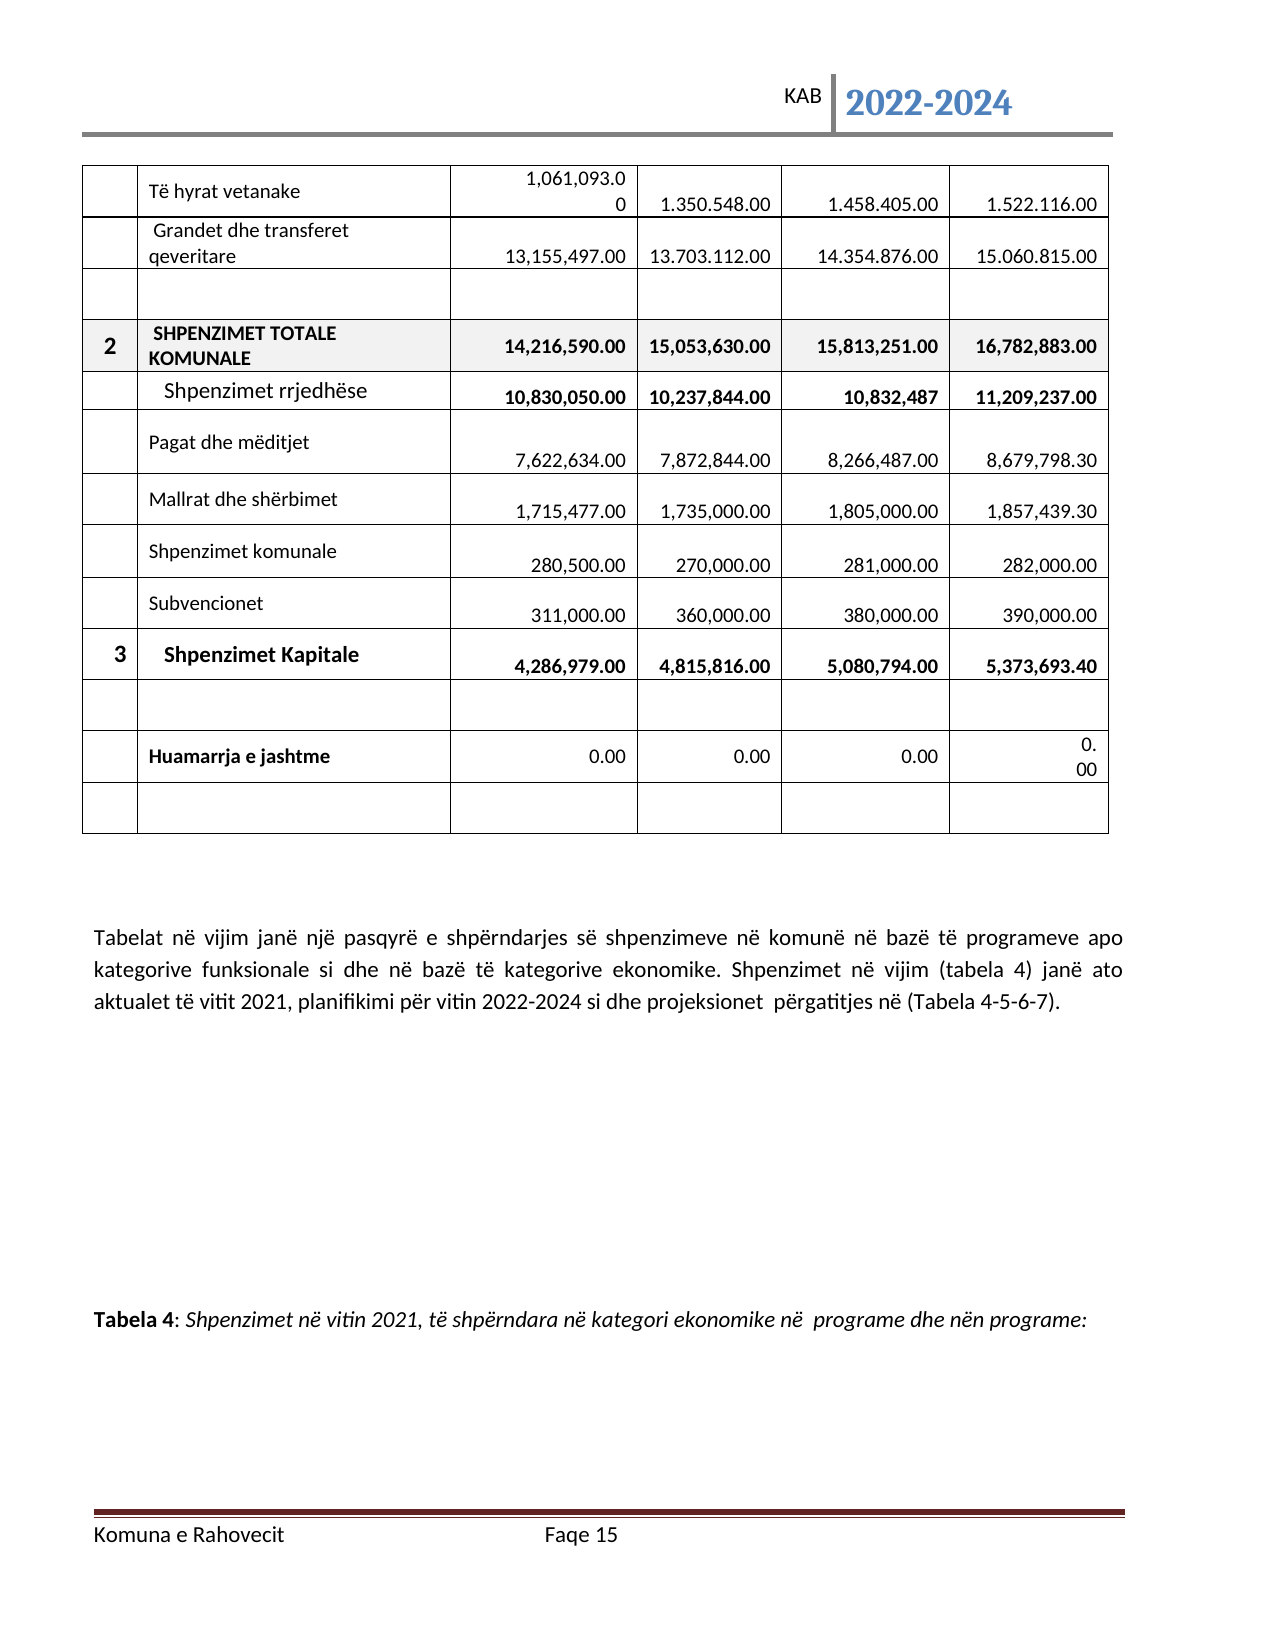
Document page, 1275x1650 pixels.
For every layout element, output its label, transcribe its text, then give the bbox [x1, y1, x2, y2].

table_cell 1,805,000.00 [782, 474, 949, 524]
table_cell [782, 269, 949, 319]
table_cell [83, 578, 137, 628]
table_cell 4,286,979.00 [451, 629, 637, 679]
table_cell [950, 269, 1108, 319]
table_cell 0.00 [782, 731, 949, 782]
table_cell Shpenzimet komunale [138, 525, 450, 577]
table_cell 2 [83, 320, 137, 371]
table_cell [83, 731, 137, 782]
table_cell 10,832,487 [782, 372, 949, 409]
table_cell 4,815,816.00 [638, 629, 781, 679]
table_cell 3 [83, 629, 137, 679]
table_cell [138, 783, 450, 832]
table_cell 280,500.00 [451, 525, 637, 577]
table_cell 10,830,050.00 [451, 372, 637, 409]
table_cell 10,237,844.00 [638, 372, 781, 409]
table_cell Shpenzimet rrjedhëse [138, 372, 450, 409]
table_cell Subvencionet [138, 578, 450, 628]
table_cell Huamarrja e jashtme [138, 731, 450, 782]
table_cell 311,000.00 [451, 578, 637, 628]
table_cell [83, 269, 137, 319]
table_cell 380,000.00 [782, 578, 949, 628]
text Tabelat në vijim janë një pasqyrë e shpërndarjes së shpenzimeve në komunë në bazë të programeve apo kategorive funksionale si dhe në bazë të kategorive ekonomike. Shpenzimet në vijim (tabela 4) janë ato aktualet të vitit 2021, planifikimi për vitin 2022-2024 si dhe projeksionet përgatitjes në (Tabela 4-5-6-7). [94, 923, 1125, 1015]
table_cell 14.354.876.00 [782, 218, 949, 268]
table_cell [83, 372, 137, 409]
table_cell 5,080,794.00 [782, 629, 949, 679]
table_cell 15,813,251.00 [782, 320, 949, 371]
table_cell [83, 474, 137, 524]
table_cell Grandet dhe transferet qeveritare [138, 218, 450, 268]
table_cell 1.350.548.00 [638, 166, 781, 216]
table_cell 390,000.00 [950, 578, 1108, 628]
table_cell 281,000.00 [782, 525, 949, 577]
table_cell [83, 166, 137, 216]
table_cell 0. 00 [950, 731, 1108, 782]
table_cell Pagat dhe mëditjet [138, 410, 450, 473]
table_cell [83, 525, 137, 577]
table_cell 13.703.112.00 [638, 218, 781, 268]
table_cell 11,209,237.00 [950, 372, 1108, 409]
table_cell 14,216,590.00 [451, 320, 637, 371]
table_cell [83, 410, 137, 473]
table_cell [451, 680, 637, 730]
text Tabela 4: Shpenzimet në vitin 2021, të shpërndara në kategori ekonomike në programe dhe nën programe: [94, 1305, 1125, 1333]
table_cell 1,715,477.00 [451, 474, 637, 524]
table_cell 7,872,844.00 [638, 410, 781, 473]
table_cell 282,000.00 [950, 525, 1108, 577]
table_cell 5,373,693.40 [950, 629, 1108, 679]
table_cell 0.00 [638, 731, 781, 782]
table_cell 16,782,883.00 [950, 320, 1108, 371]
table_cell 13,155,497.00 [451, 218, 637, 268]
table_cell [638, 783, 781, 832]
table_cell [138, 680, 450, 730]
table_cell SHPENZIMET TOTALE KOMUNALE [138, 320, 450, 371]
table_cell 1,857,439.30 [950, 474, 1108, 524]
table_cell 270,000.00 [638, 525, 781, 577]
table_cell 1,061,093.00 [451, 166, 637, 216]
table_cell [638, 269, 781, 319]
table_cell [138, 269, 450, 319]
table_cell [83, 680, 137, 730]
table_cell 8,266,487.00 [782, 410, 949, 473]
table_cell 7,622,634.00 [451, 410, 637, 473]
table_cell [950, 680, 1108, 730]
table_cell 1,735,000.00 [638, 474, 781, 524]
table_cell [451, 269, 637, 319]
table_cell [83, 783, 137, 832]
table_cell 15.060.815.00 [950, 218, 1108, 268]
table_cell [451, 783, 637, 832]
table_cell [782, 680, 949, 730]
table_cell [782, 783, 949, 832]
table_cell 1.522.116.00 [950, 166, 1108, 216]
table_cell [83, 218, 137, 268]
table_cell Mallrat dhe shërbimet [138, 474, 450, 524]
table_cell 360,000.00 [638, 578, 781, 628]
table_cell [950, 783, 1108, 832]
table_cell Shpenzimet Kapitale [138, 629, 450, 679]
table_cell 8,679,798.30 [950, 410, 1108, 473]
table_cell 1.458.405.00 [782, 166, 949, 216]
table_cell Të hyrat vetanake [138, 166, 450, 216]
table_cell [638, 680, 781, 730]
table_cell 15,053,630.00 [638, 320, 781, 371]
table_cell 0.00 [451, 731, 637, 782]
